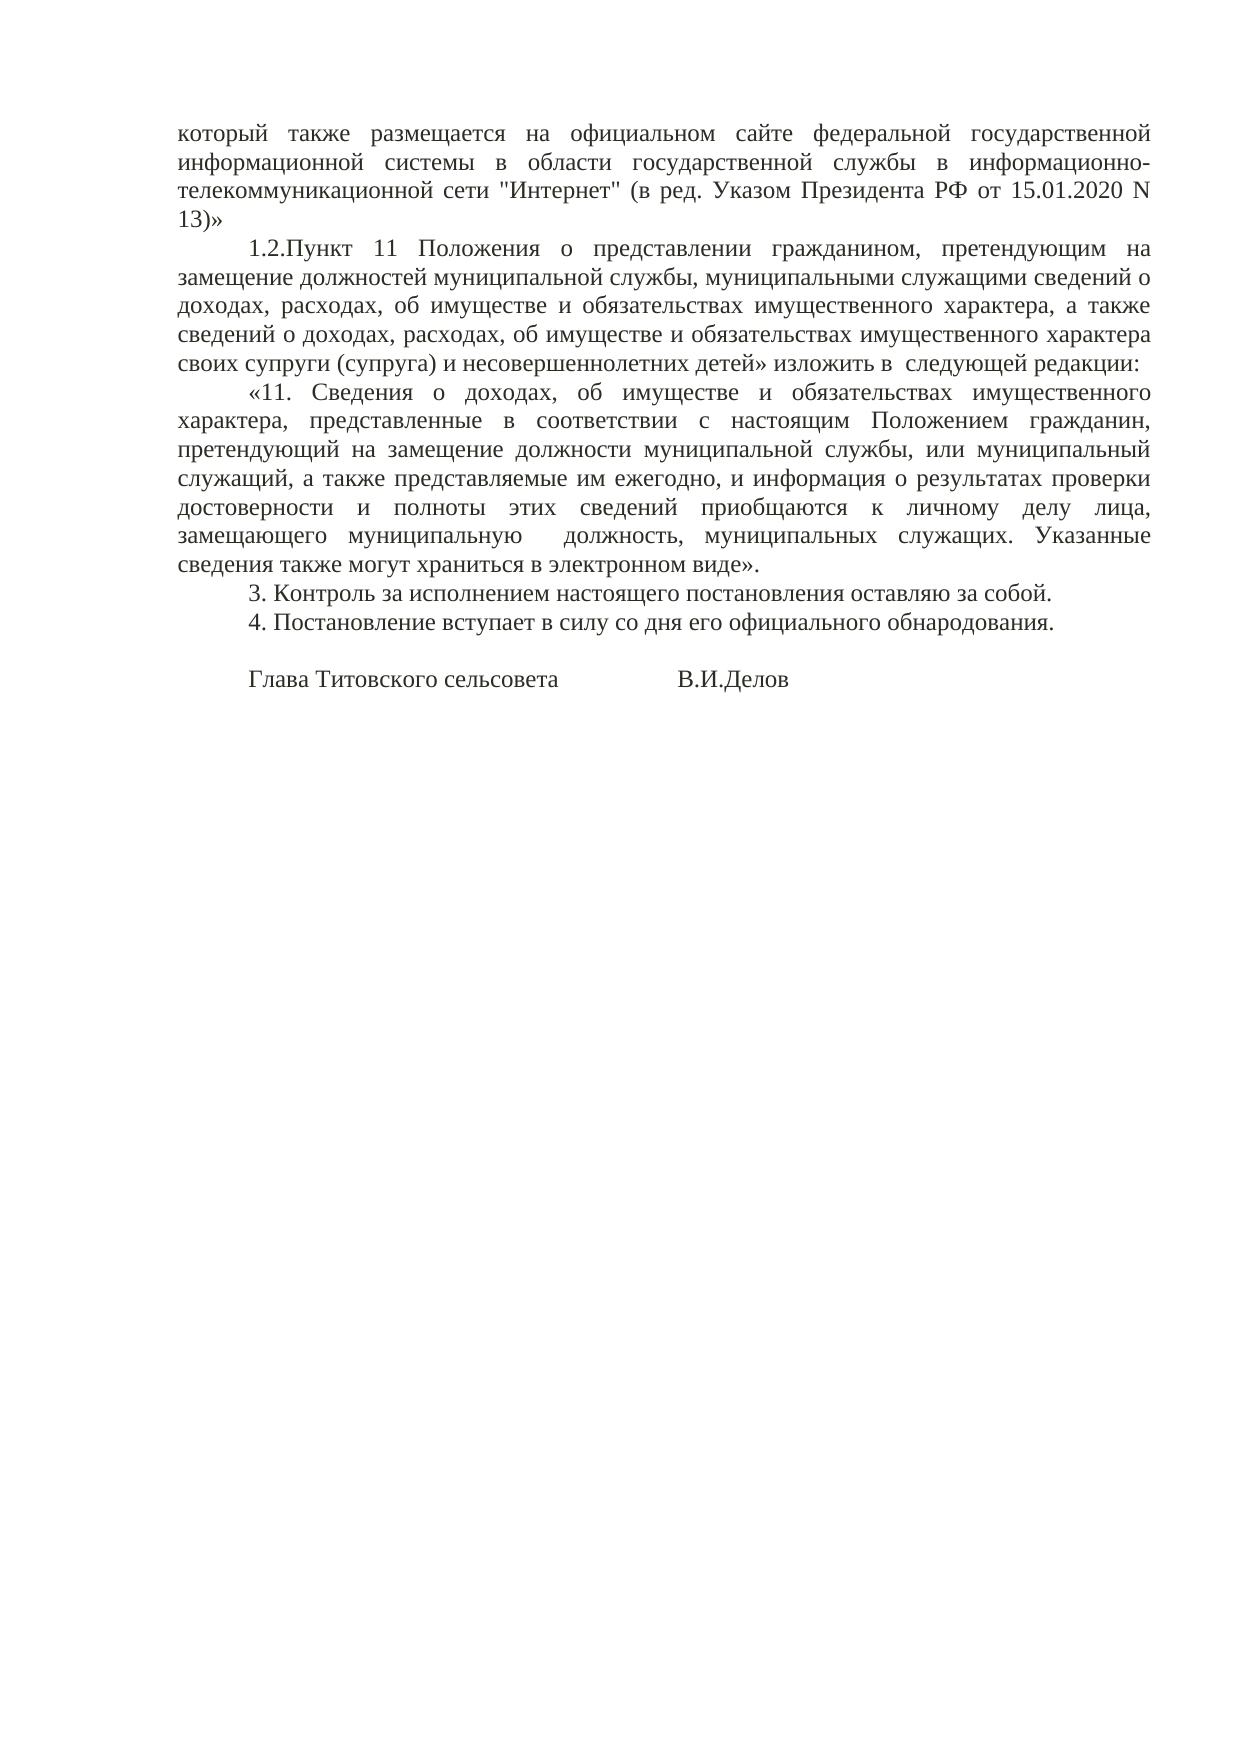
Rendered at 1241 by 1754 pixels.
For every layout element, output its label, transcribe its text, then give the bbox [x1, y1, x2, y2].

text 4. Постановление вступает в силу со дня его официального обнародования. [177, 607, 1152, 636]
text 1.2.Пункт 11 Положения о представлении гражданином, претендующим на замещение должностей муниципальной службы, муниципальными служащими сведений о доходах, расходах, об имуществе и обязательствах имущественного характера, а также сведений о доходах, расходах, об имуществе и обязательствах имущественного характера своих супруги (супруга) и несовершеннолетних детей» изложить в следующей редакции: [177, 233, 1152, 377]
text «11. Сведения о доходах, об имуществе и обязательствах имущественного характера, представленные в соответствии с настоящим Положением гражданин, претендующий на замещение должности муниципальной службы, или муниципальный служащий, а также представляемые им ежегодно, и информация о результатах проверки достоверности и полноты этих сведений приобщаются к личному делу лица, замещающего муниципальную должность, муниципальных служащих. Указанные сведения также могут храниться в электронном виде». [177, 377, 1152, 578]
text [177, 118, 1152, 233]
text Глава Титовского сельсовета В.И.Делов [177, 664, 1152, 693]
text 3. Контроль за исполнением настоящего постановления оставляю за собой. [177, 578, 1152, 607]
